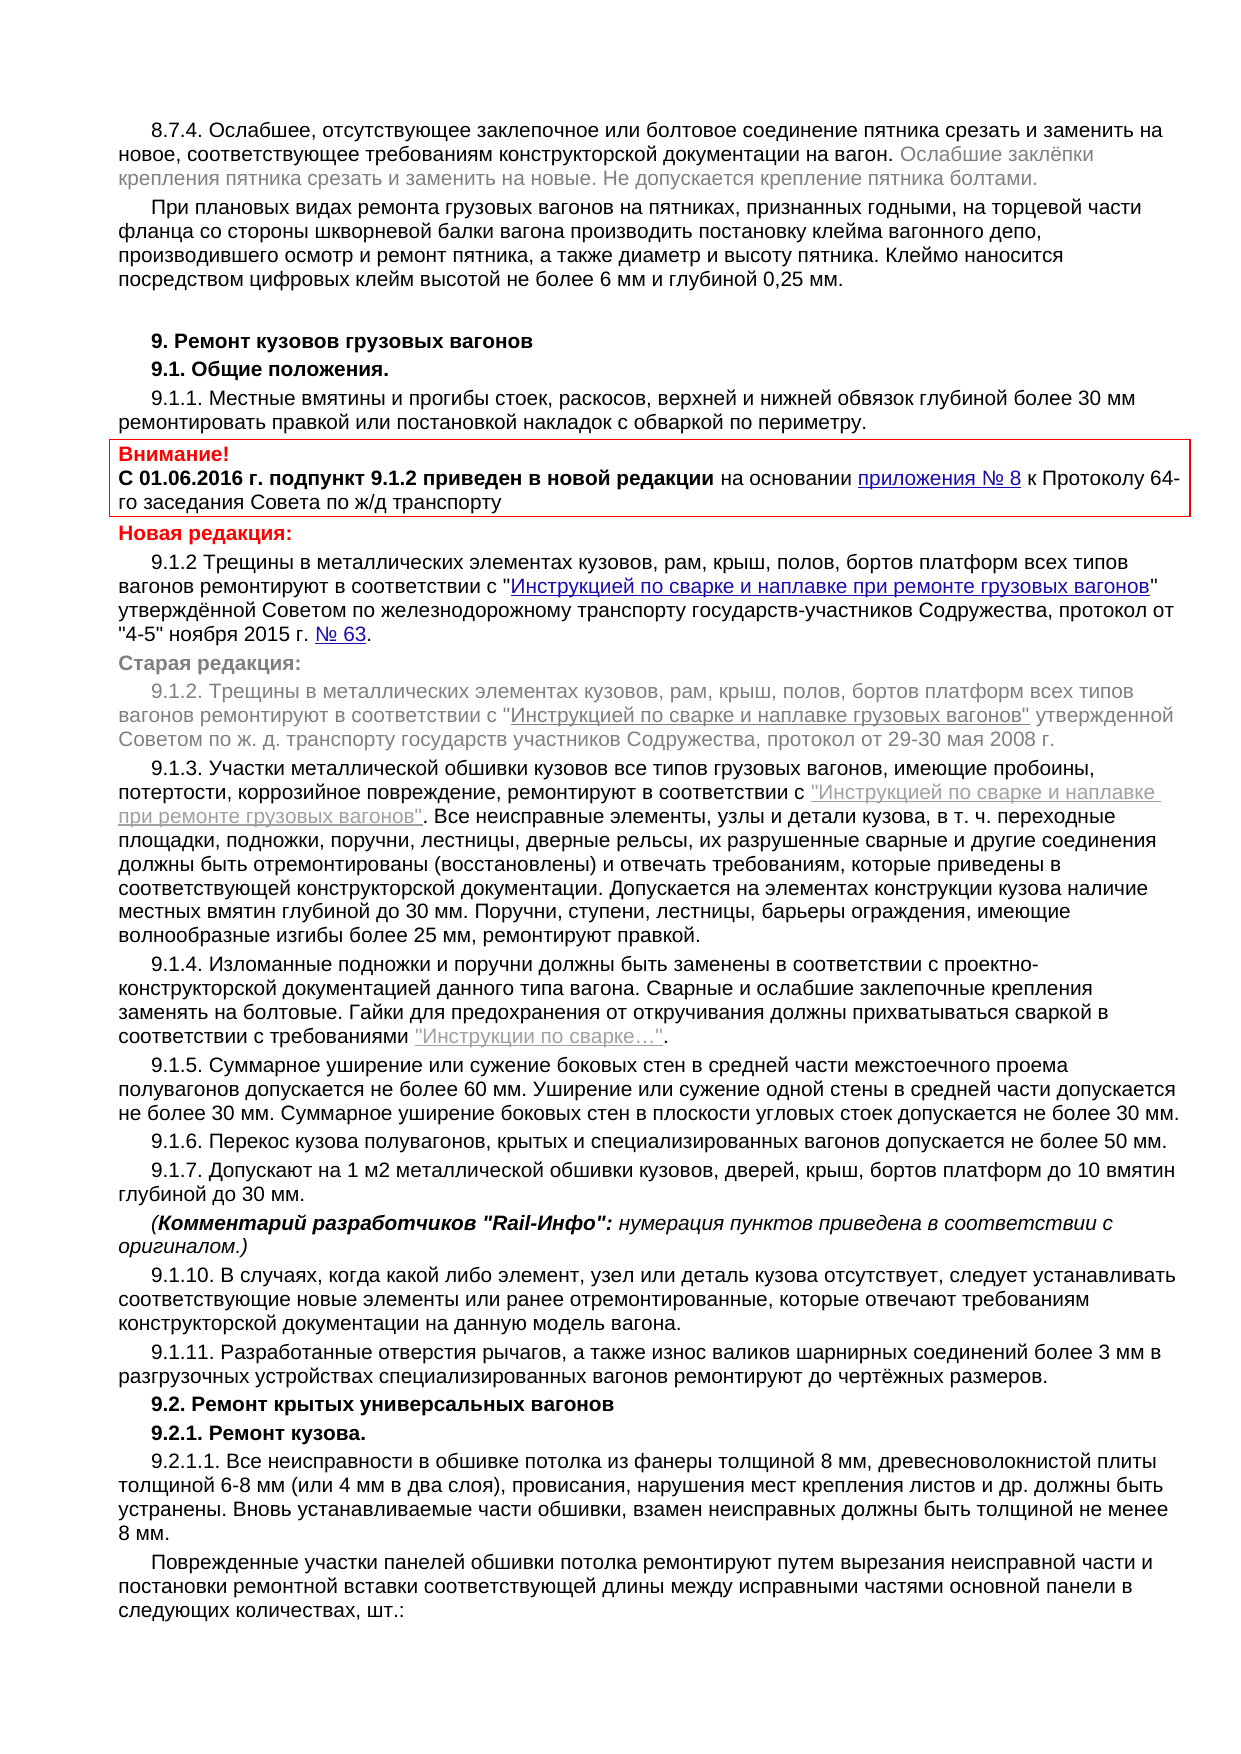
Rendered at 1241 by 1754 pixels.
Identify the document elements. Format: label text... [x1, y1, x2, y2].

text 9.1.2. Трещины в металлических элементах кузовов, рам, крыш, полов, бортов платформ всех типов вагонов ремонтируют в соответствии с "Инструкцией по сварке и наплавке грузовых вагонов" утвержденной Советом по ж. д. транспорту государств участников Содружества, протокол от 29-30 мая 2008 г. [118, 679, 1181, 751]
text 9.1.5. Суммарное уширение или сужение боковых стен в средней части межстоечного проема полувагонов допускается не более 60 мм. Уширение или сужение одной стены в средней части допускается не более 30 мм. Суммарное уширение боковых стен в плоскости угловых стоек допускается не более 30 мм. [118, 1052, 1181, 1124]
text (Комментарий разработчиков "Rail-Инфо": нумерация пунктов приведена в соответствии с оригиналом.) [118, 1210, 1181, 1258]
text Поврежденные участки панелей обшивки потолка ремонтируют путем вырезания неисправной части и постановки ремонтной вставки соответствующей длины между исправными частями основной панели в следующих количествах, шт.: [118, 1550, 1181, 1622]
text 9. Ремонт кузовов грузовых вагонов [118, 328, 1181, 352]
text 9.1.11. Разработанные отверстия рычагов, а также износ валиков шарнирных соединений более 3 мм в разгрузочных устройствах специализированных вагонов ремонтируют до чертёжных размеров. [118, 1339, 1181, 1387]
text 9.1.2 Трещины в металлических элементах кузовов, рам, крыш, полов, бортов платформ всех типов вагонов ремонтируют в соответствии с "Инструкцией по сварке и наплавке при ремонте грузовых вагонов" утверждённой Советом по железнодорожному транспорту государств-участников Содружества, протокол от "4-5" ноября 2015 г. № 63. [118, 550, 1181, 646]
text Новая редакция: [118, 521, 1181, 545]
text 9.1.10. В случаях, когда какой либо элемент, узел или деталь кузова отсутствует, следует устанавливать соответствующие новые элементы или ранее отремонтированные, которые отвечают требованиям конструкторской документации на данную модель вагона. [118, 1263, 1181, 1335]
text 9.1.1. Местные вмятины и прогибы стоек, раскосов, верхней и нижней обвязок глубиной более 30 мм ремонтировать правкой или постановкой накладок с обваркой по периметру. [118, 386, 1181, 434]
text Внимание! С 01.06.2016 г. подпункт 9.1.2 приведен в новой редакции на основании приложения № 8 к Протоколу 64-го заседания Совета по ж/д транспорту [110, 440, 1189, 516]
text 9.2.1. Ремонт кузова. [118, 1421, 1181, 1445]
text 9.1.6. Перекос кузова полувагонов, крытых и специализированных вагонов допускается не более 50 мм. [118, 1129, 1181, 1153]
text Старая редакция: [118, 650, 1181, 674]
text 9.2.1.1. Все неисправности в обшивке потолка из фанеры толщиной 8 мм, древесноволокнистой плиты толщиной 6-8 мм (или 4 мм в два слоя), провисания, нарушения мест крепления листов и др. должны быть устранены. Вновь устанавливаемые части обшивки, взамен неисправных должны быть толщиной не менее 8 мм. [118, 1449, 1181, 1545]
text 9.1. Общие положения. [118, 357, 1181, 381]
text 9.2. Ремонт крытых универсальных вагонов [118, 1392, 1181, 1416]
text При плановых видах ремонта грузовых вагонов на пятниках, признанных годными, на торцевой части фланца со стороны шкворневой балки вагона производить постановку клейма вагонного депо, производившего осмотр и ремонт пятника, а также диаметр и высоту пятника. Клеймо наносится посредством цифровых клейм высотой не более 6 мм и глубиной 0,25 мм. [118, 194, 1181, 290]
text 8.7.4. Ослабшее, отсутствующее заклепочное или болтовое соединение пятника срезать и заменить на новое, соответствующее требованиям конструкторской документации на вагон. Ослабшие заклёпки крепления пятника срезать и заменить на новые. Не допускается крепление пятника болтами. [118, 118, 1181, 190]
text 9.1.4. Изломанные подножки и поручни должны быть заменены в соответствии с проектно-конструкторской документацией данного типа вагона. Сварные и ослабшие заклепочные крепления заменять на болтовые. Гайки для предохранения от откручивания должны прихватываться сваркой в соответствии с требованиями "Инструкции по сварке…". [118, 952, 1181, 1048]
text 9.1.7. Допускают на 1 м2 металлической обшивки кузовов, дверей, крыш, бортов платформ до 10 вмятин глубиной до 30 мм. [118, 1158, 1181, 1206]
text 9.1.3. Участки металлической обшивки кузовов все типов грузовых вагонов, имеющие пробоины, потертости, коррозийное повреждение, ремонтируют в соответствии с "Инструкцией по сварке и наплавке при ремонте грузовых вагонов". Все неисправные элементы, узлы и детали кузова, в т. ч. переходные площадки, подножки, поручни, лестницы, дверные рельсы, их разрушенные сварные и другие соединения должны быть отремонтированы (восстановлены) и отвечать требованиям, которые приведены в соответствующей конструкторской документации. Допускается на элементах конструкции кузова наличие местных вмятин глубиной до 30 мм. Поручни, ступени, лестницы, барьеры ограждения, имеющие волнообразные изгибы более 25 мм, ремонтируют правкой. [118, 756, 1181, 947]
